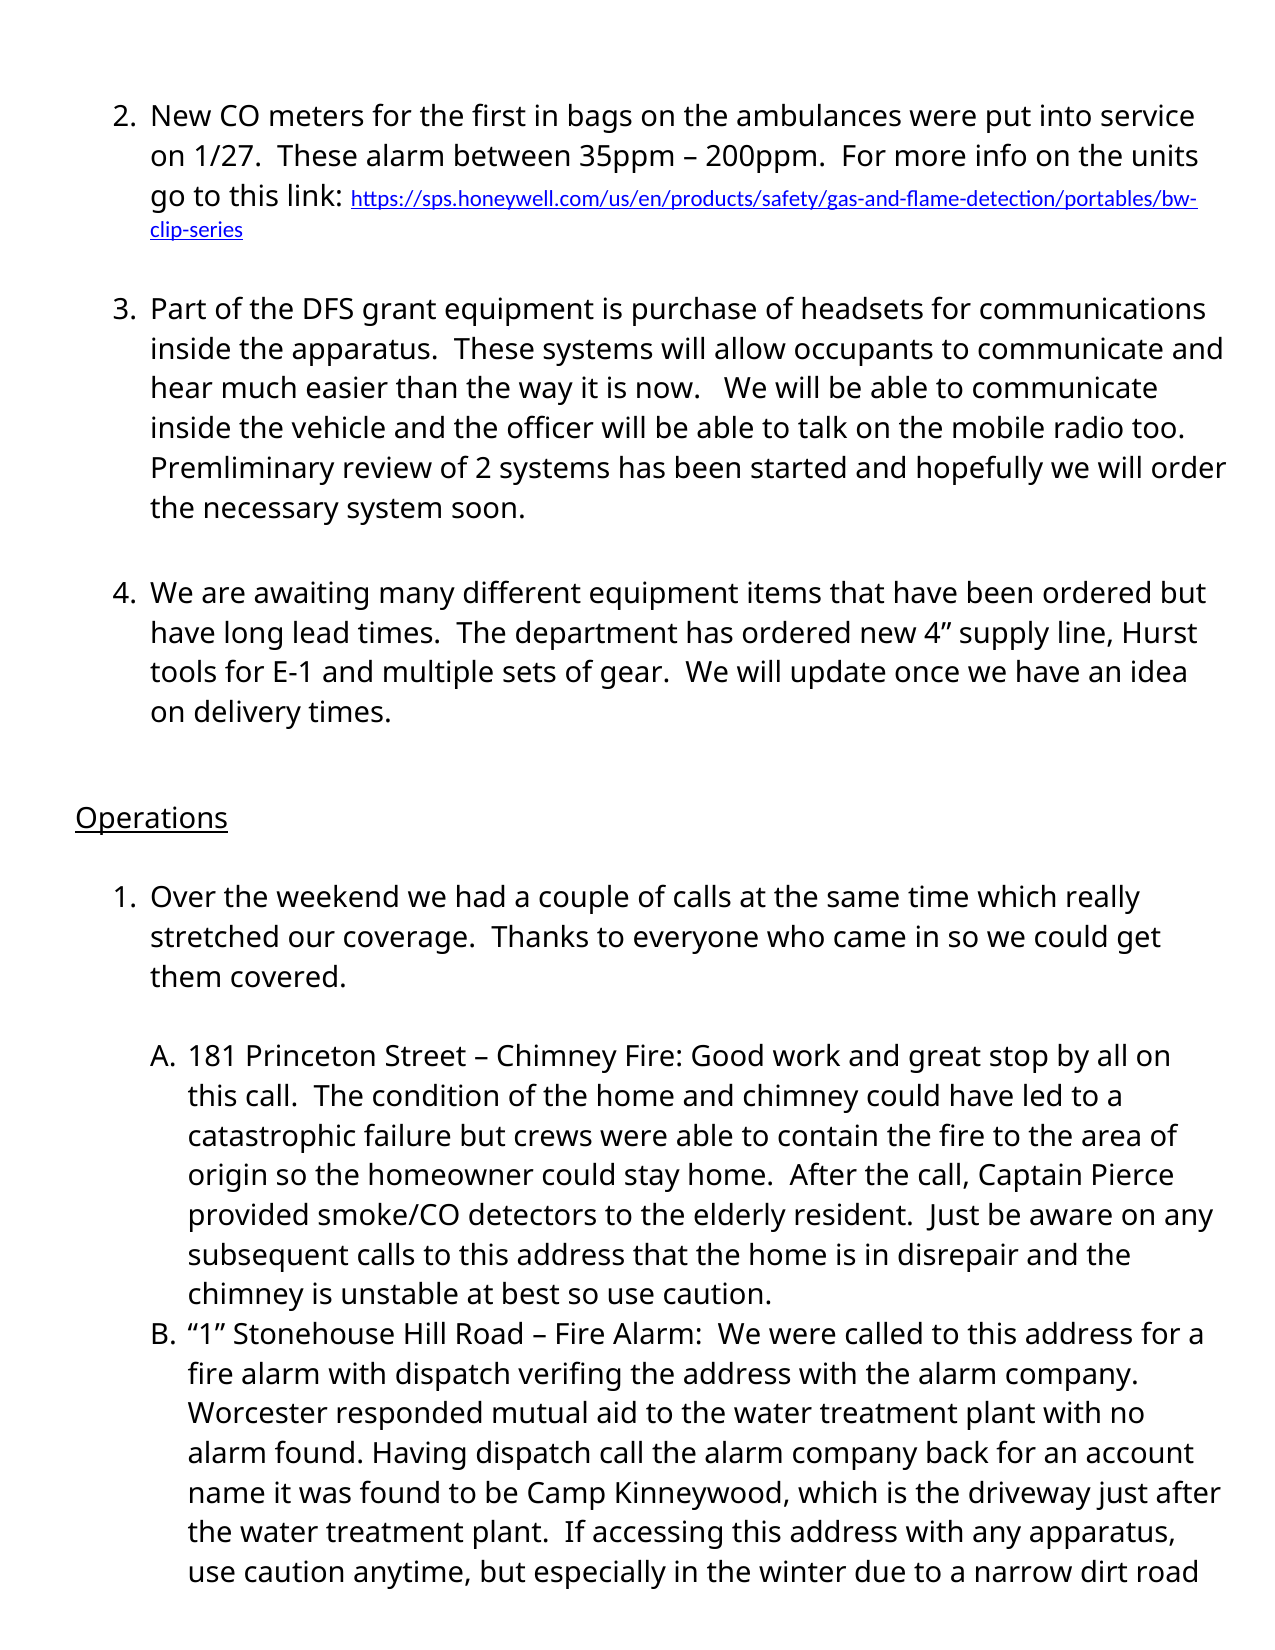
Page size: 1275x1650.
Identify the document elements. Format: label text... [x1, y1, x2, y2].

text Operations [75, 797, 1230, 837]
list Over the weekend we had a couple of calls at the same time which really stretched our coverage. Thanks to everyone who came in so we could get them covered. [112, 877, 1230, 996]
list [150, 1313, 1230, 1591]
list New CO meters for the first in bags on the ambulances were put into service on 1/27. These alarm between 35ppm – 200ppm. For more info on the units go to this link: https://sps.honeywell.com/us/en/products/safety/gas-and-flame-detection/portables/bw-clip-series [112, 96, 1230, 243]
list Part of the DFS grant equipment is purchase of headsets for communications inside the apparatus. These systems will allow occupants to communicate and hear much easier than the way it is now. We will be able to communicate inside the vehicle and the officer will be able to talk on the mobile radio too. Premliminary review of 2 systems has been started and hopefully we will order the necessary system soon. [112, 288, 1230, 527]
list We are awaiting many different equipment items that have been ordered but have long lead times. The department has ordered new 4” supply line, Hurst tools for E-1 and multiple sets of gear. We will update once we have an idea on delivery times. [112, 572, 1230, 731]
list 181 Princeton Street – Chimney Fire: Good work and great stop by all on this call. The condition of the home and chimney could have led to a catastrophic failure but crews were able to contain the fire to the area of origin so the homeowner could stay home. After the call, Captain Pierce provided smoke/CO detectors to the elderly resident. Just be aware on any subsequent calls to this address that the home is in disrepair and the chimney is unstable at best so use caution. [150, 1036, 1230, 1313]
